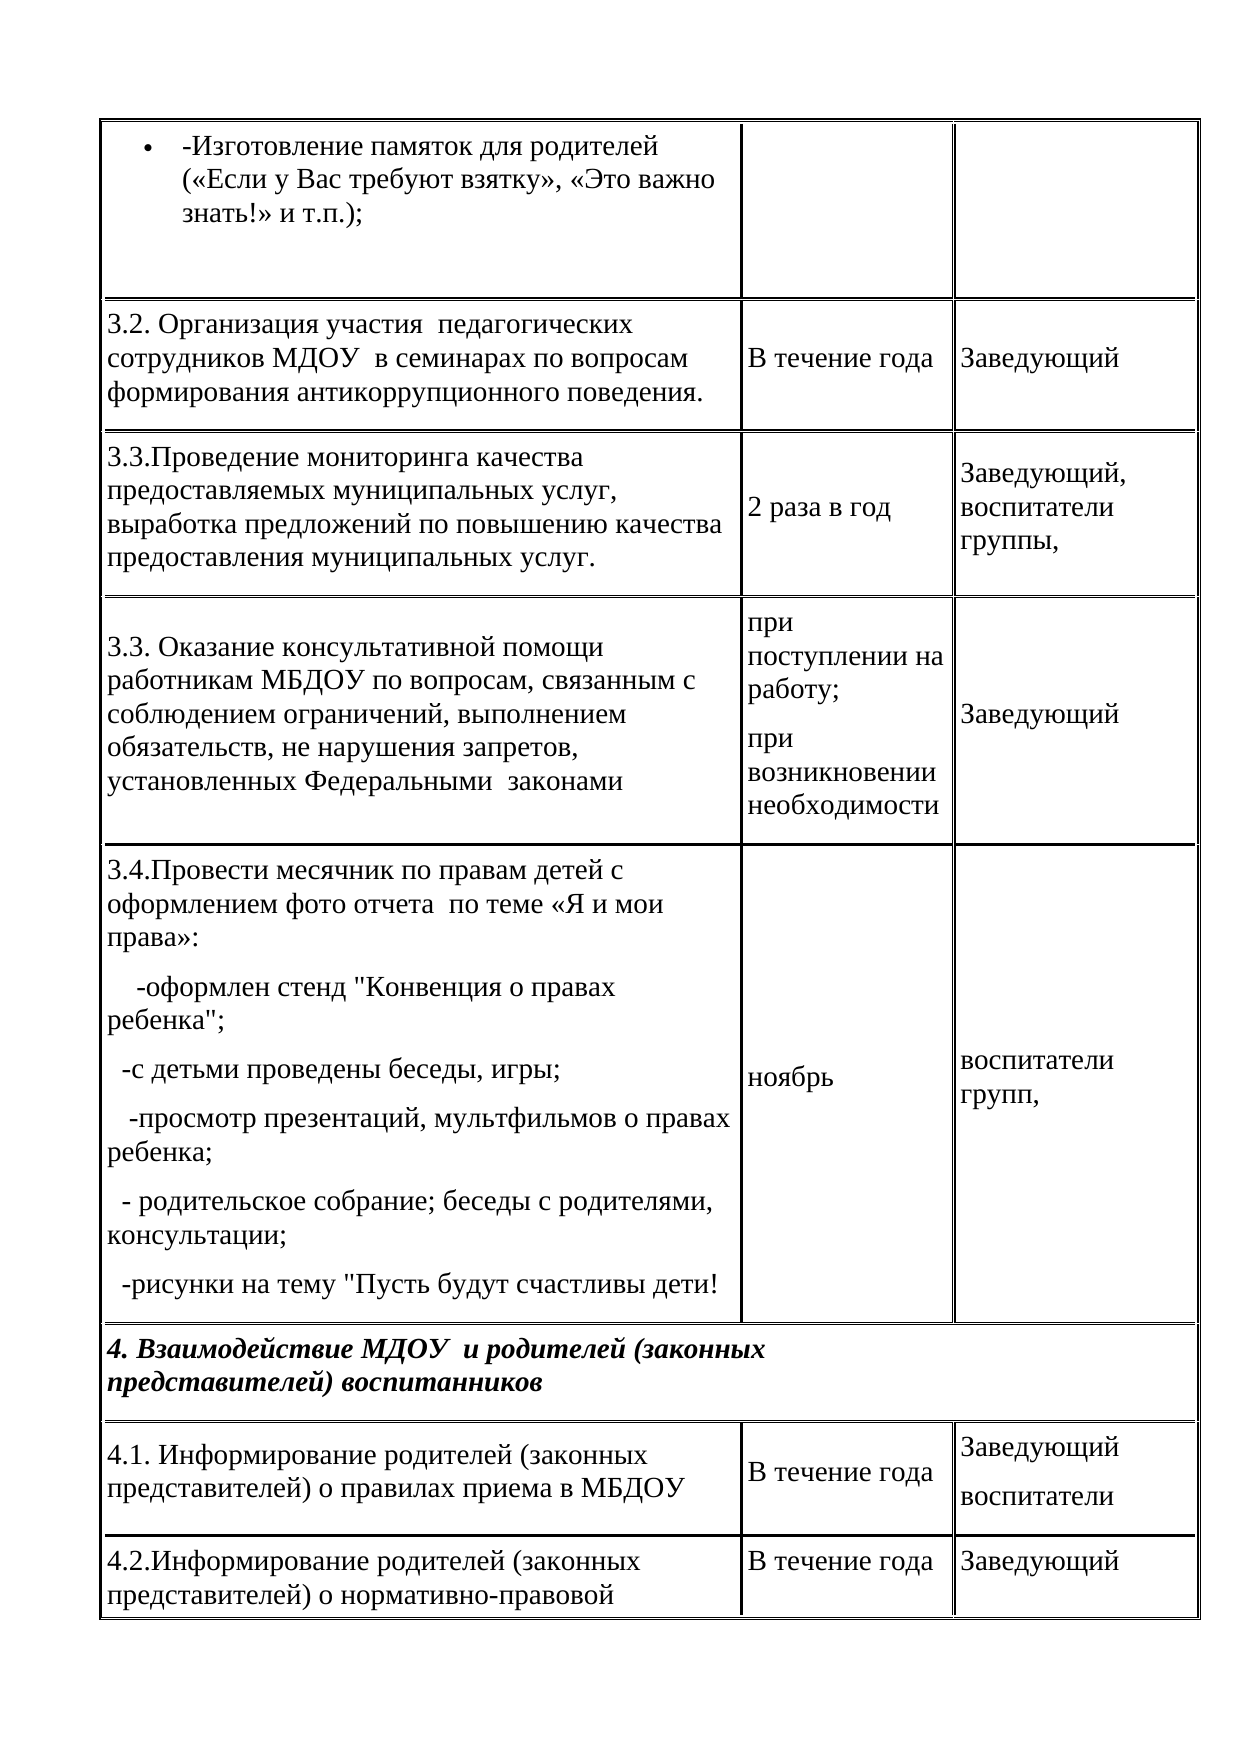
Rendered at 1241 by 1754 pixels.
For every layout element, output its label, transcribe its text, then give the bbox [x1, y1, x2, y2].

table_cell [954, 122, 1197, 297]
table_cell В течение года [741, 1534, 954, 1617]
table_cell Заведующий, воспитатели группы, [956, 429, 1198, 595]
table_cell при поступлении на работу; при возникновении необходимости [743, 598, 952, 843]
table_cell 4.1. Информирование родителей (законных представителей) о правилах приема в МБДОУ [101, 1420, 741, 1534]
table_cell ноябрь [743, 846, 952, 1321]
table_cell 3.3.Проведение мониторинга качества предоставляемых муниципальных услуг, выработка предложений по повышению качества предоставления муниципальных услуг. [102, 429, 740, 595]
table_cell Заведующий воспитатели [954, 1420, 1199, 1534]
table_cell В течение года [743, 301, 952, 429]
table_cell Заведующий [956, 297, 1198, 429]
table_cell В течение года [743, 1423, 952, 1534]
table_cell Заведующий [954, 595, 1199, 843]
table_cell Заведующий [954, 1534, 1197, 1617]
table_cell воспитатели групп, [956, 843, 1199, 1321]
table_cell 4. Взаимодействие МДОУ и родителей (законных представителей) воспитанников [102, 1321, 1198, 1420]
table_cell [102, 122, 741, 297]
table_cell 3.4.Провести месячник по правам детей с оформлением фото отчета по теме «Я и мои права»: -оформлен стенд "Конвенция о правах ребенка"; -с детьми проведены беседы, игры; -просмотр презентаций, мультфильмов о правах ребенка; - родительское собрание; беседы с родителями, консультации; -рисунки на тему "Пусть будут счастливы дети! [101, 843, 740, 1321]
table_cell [102, 1534, 741, 1617]
table_cell В течение года [741, 120, 954, 297]
table_cell 2 раза в год [743, 433, 952, 595]
table_cell 3.2. Организация участия педагогических сотрудников МДОУ в семинарах по вопросам формирования антикоррупционного поведения. [102, 297, 740, 429]
table_cell 3.3. Оказание консультативной помощи работникам МБДОУ по вопросам, связанным с соблюдением ограничений, выполнением обязательств, не нарушения запретов, установленных Федеральными законами [101, 595, 741, 843]
